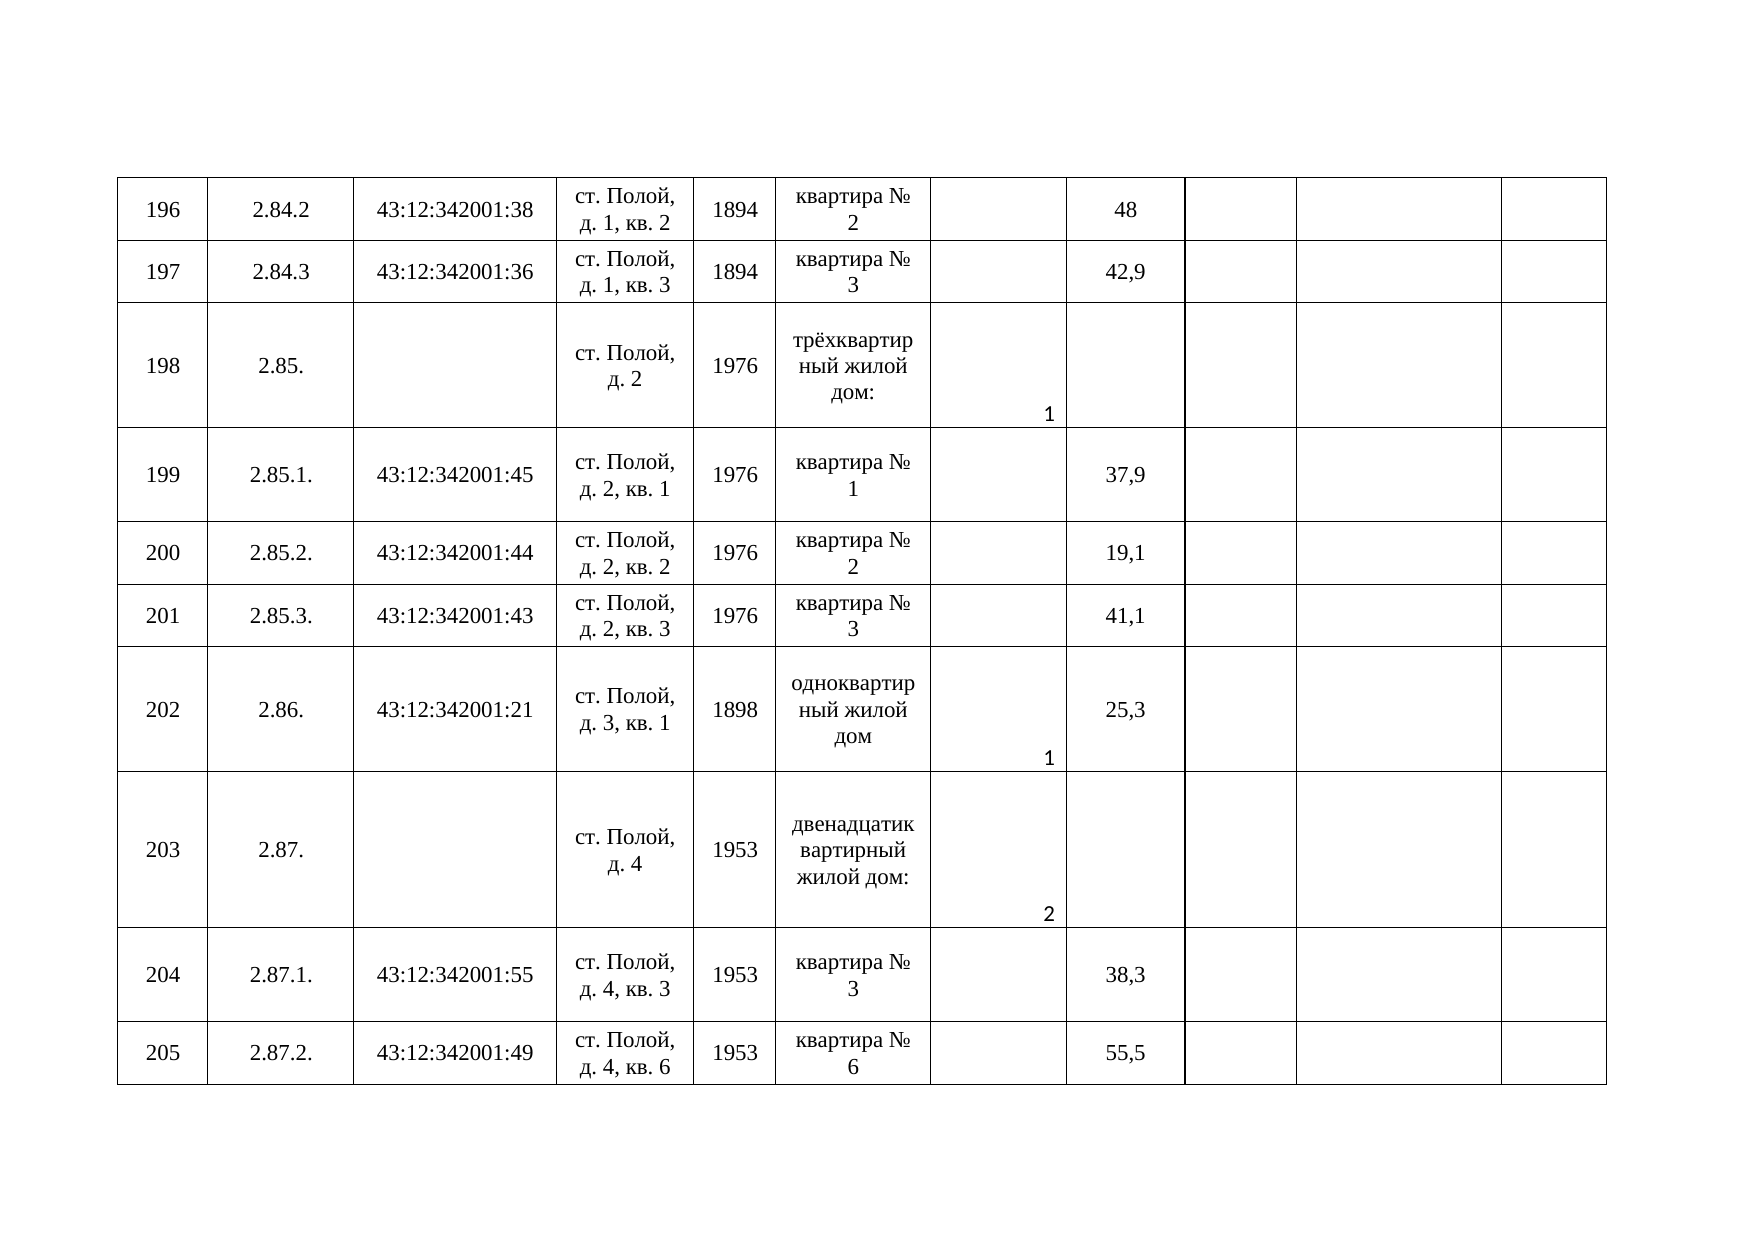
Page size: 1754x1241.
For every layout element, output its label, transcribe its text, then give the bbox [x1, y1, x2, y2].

table_cell 2.85.1. [208, 428, 353, 521]
table_cell 2.84.3 [208, 241, 353, 302]
table_cell [1186, 1022, 1296, 1083]
table_cell 2.87. [208, 772, 353, 927]
table_cell 204 [118, 928, 207, 1021]
table_cell [1502, 178, 1606, 240]
table_cell 2.87.2. [208, 1022, 353, 1083]
table_cell [1297, 1022, 1501, 1083]
table_cell 43:12:342001:49 [354, 1022, 556, 1083]
table_cell 48 [1067, 178, 1184, 240]
table_cell двенадцатиквартирный жилой дом: [776, 772, 930, 927]
table_cell ст. Полой, д. 4 [557, 772, 693, 927]
table_cell [1186, 772, 1296, 927]
table_cell 37,9 [1067, 428, 1184, 521]
table_cell [1502, 522, 1606, 583]
table_cell [1502, 303, 1606, 427]
table_cell 2.84.2 [208, 178, 353, 240]
table_cell 196 [118, 178, 207, 240]
table_cell 1 [931, 647, 1066, 771]
table_cell квартира № 3 [776, 585, 930, 646]
table_cell [1186, 647, 1296, 771]
table_cell ст. Полой, д. 1, кв. 2 [557, 178, 693, 240]
table_cell 1976 [694, 303, 775, 427]
table_cell 2 [931, 772, 1066, 927]
table_cell [354, 303, 556, 427]
table_cell 1976 [694, 522, 775, 583]
table_cell [1297, 241, 1501, 302]
table_cell [931, 1022, 1066, 1083]
table_cell [1186, 303, 1296, 427]
table_cell ст. Полой, д. 1, кв. 3 [557, 241, 693, 302]
table_cell 43:12:342001:45 [354, 428, 556, 521]
table_cell 38,3 [1067, 928, 1184, 1021]
table_cell ст. Полой, д. 4, кв. 3 [557, 928, 693, 1021]
table_cell 201 [118, 585, 207, 646]
table_cell 1894 [694, 241, 775, 302]
table_cell [931, 178, 1066, 240]
table_cell [931, 241, 1066, 302]
table_cell [1067, 772, 1184, 927]
table_cell [1186, 241, 1296, 302]
table_cell квартира № 2 [776, 522, 930, 583]
table_cell [1502, 1022, 1606, 1083]
table_cell 200 [118, 522, 207, 583]
table_cell ст. Полой, д. 2, кв. 3 [557, 585, 693, 646]
table_cell ст. Полой, д. 4, кв. 6 [557, 1022, 693, 1083]
table_cell 1 [931, 303, 1066, 427]
table_cell 19,1 [1067, 522, 1184, 583]
table_cell 1898 [694, 647, 775, 771]
table_cell 43:12:342001:43 [354, 585, 556, 646]
table_cell 198 [118, 303, 207, 427]
table_cell [931, 928, 1066, 1021]
table_cell ст. Полой, д. 2, кв. 1 [557, 428, 693, 521]
table_cell [1297, 585, 1501, 646]
table_cell квартира № 3 [776, 928, 930, 1021]
table_cell [1186, 428, 1296, 521]
table_cell квартира № 2 [776, 178, 930, 240]
table_cell [1502, 928, 1606, 1021]
table_cell [1502, 585, 1606, 646]
table_cell [1186, 178, 1296, 240]
table_cell [1186, 928, 1296, 1021]
table_cell ст. Полой, д. 3, кв. 1 [557, 647, 693, 771]
table_cell 2.85.2. [208, 522, 353, 583]
table_cell 25,3 [1067, 647, 1184, 771]
table_cell [1186, 522, 1296, 583]
table_cell 42,9 [1067, 241, 1184, 302]
table_cell 199 [118, 428, 207, 521]
table_cell [1297, 522, 1501, 583]
table_cell [354, 772, 556, 927]
table_cell квартира № 1 [776, 428, 930, 521]
table_cell 1953 [694, 772, 775, 927]
table_cell 2.86. [208, 647, 353, 771]
table_cell квартира № 6 [776, 1022, 930, 1083]
table_cell [1067, 303, 1184, 427]
table_cell 1894 [694, 178, 775, 240]
table_cell [931, 585, 1066, 646]
table_cell [1297, 428, 1501, 521]
table_cell 55,5 [1067, 1022, 1184, 1083]
table_cell [1297, 772, 1501, 927]
table_cell 43:12:342001:38 [354, 178, 556, 240]
table_cell 2.87.1. [208, 928, 353, 1021]
table_cell 1976 [694, 428, 775, 521]
table_cell 43:12:342001:55 [354, 928, 556, 1021]
table_cell 1953 [694, 1022, 775, 1083]
table_cell [1297, 178, 1501, 240]
table_cell [1502, 241, 1606, 302]
table_cell 1953 [694, 928, 775, 1021]
table_cell 43:12:342001:21 [354, 647, 556, 771]
table_cell [1186, 585, 1296, 646]
table_cell [1502, 772, 1606, 927]
table_cell 2.85.3. [208, 585, 353, 646]
table_cell 1976 [694, 585, 775, 646]
table_cell квартира № 3 [776, 241, 930, 302]
table_cell [1502, 647, 1606, 771]
table_cell [1297, 928, 1501, 1021]
table_cell 197 [118, 241, 207, 302]
table_cell [931, 522, 1066, 583]
table_cell ст. Полой, д. 2, кв. 2 [557, 522, 693, 583]
table_cell одноквартирный жилой дом [776, 647, 930, 771]
table_cell 205 [118, 1022, 207, 1083]
table_cell [1297, 647, 1501, 771]
table_cell [1297, 303, 1501, 427]
table_cell 43:12:342001:36 [354, 241, 556, 302]
table_cell 203 [118, 772, 207, 927]
table_cell трёхквартирный жилой дом: [776, 303, 930, 427]
table_cell 43:12:342001:44 [354, 522, 556, 583]
table_cell ст. Полой, д. 2 [557, 303, 693, 427]
table_cell 202 [118, 647, 207, 771]
table_cell [1502, 428, 1606, 521]
table_cell 2.85. [208, 303, 353, 427]
table_cell [931, 428, 1066, 521]
table_cell 41,1 [1067, 585, 1184, 646]
